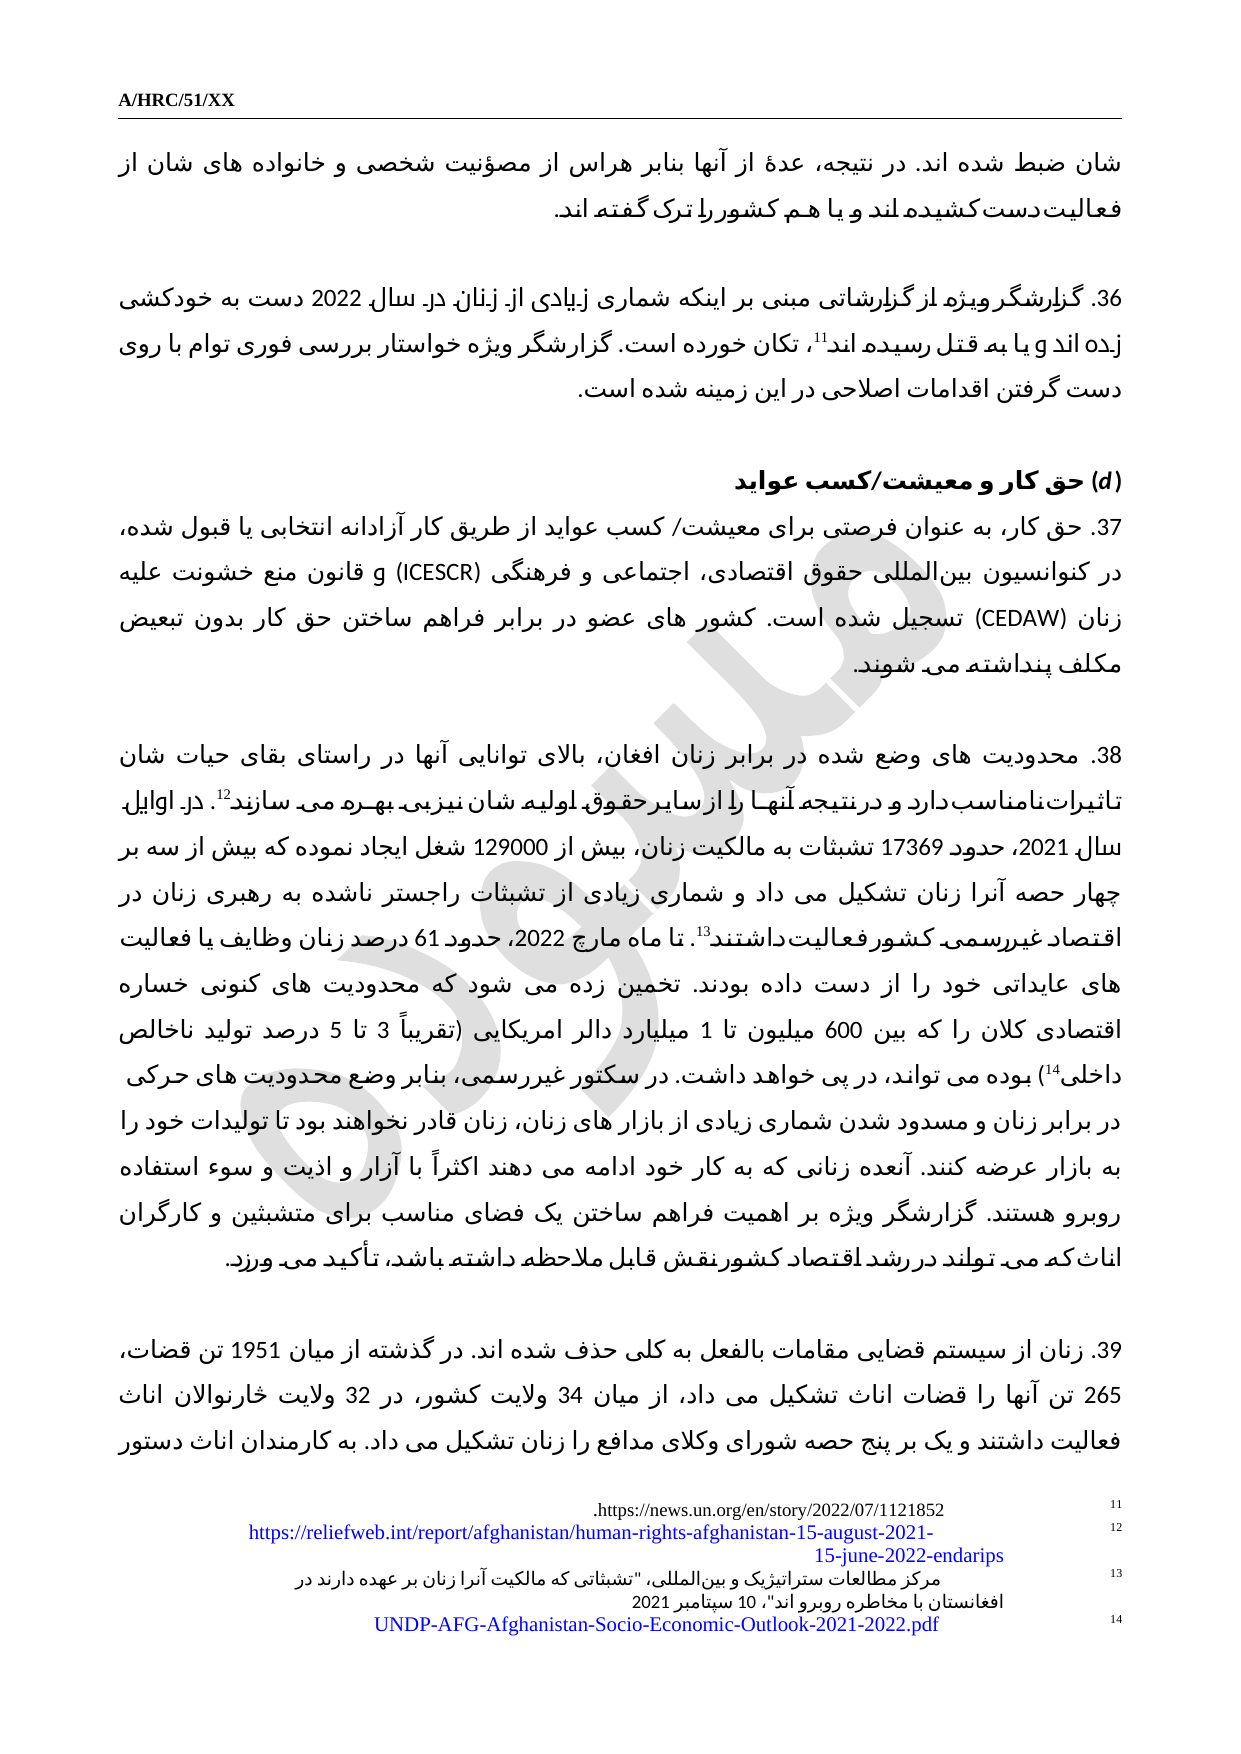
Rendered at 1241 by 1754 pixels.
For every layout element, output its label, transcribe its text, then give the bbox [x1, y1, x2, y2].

text 36. گزارشگر ویژه از گزارشاتی مبنی بر اینکه شماری زیادی از زنان در سال 2022 دست به خودکشی زده اند و یا به قتل رسیده اند، تکان خورده است. گزارشگر ویژه خواستار بررسی فوری توام با روی دست گرفتن اقدامات اصلاحی در این زمینه شده است. [118, 282, 1122, 404]
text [118, 148, 1122, 224]
text 37. حق کار، به عنوان فرصتی برای معیشت/ کسب عواید از طریق کار آزادانه انتخابی یا قبول شده، در کنوانسیون بین‌المللی حقوق اقتصادی، اجتماعی و فرهنگی (ICESCR) و قانون منع خشونت علیه زنان (CEDAW) تسجیل شده است. کشور های عضو در برابر فراهم ساختن حق کار بدون تبعیض مکلف پنداشته می شوند. [118, 511, 1122, 678]
text 38. محدودیت های وضع شده در برابر زنان افغان، بالای توانایی آنها در راستای بقای حیات شان تاثیرات نامناسب دارد و در نتیجه آنها را از سایر حقوق اولیه شان نیز بی بهره می سازند. در اوایل سال 2021، حدود 17369 تشبثات به مالکیت زنان، بیش از 129000 شغل ایجاد نموده که بیش از سه بر چهار حصه آنرا زنان تشکیل می داد و شماری زیادی از تشبثات راجستر ناشده به رهبری زنان در اقتصاد غیررسمی کشور فعالیت داشتند. تا ماه مارچ 2022، حدود 61 درصد زنان وظایف یا فعالیت های عایداتی خود را از دست داده بودند. تخمین زده می شود که محدودیت های کنونی خساره اقتصادی کلان را که بین 600 میلیون تا 1 میلیارد دالر امریکایی (تقریباً 3 تا 5 درصد تولید ناخالص داخلی) بوده می تواند، در پی خواهد داشت. در سکتور غیررسمی، بنابر وضع محدودیت ‌های حرکی در برابر زنان و مسدود شدن شماری زیادی از بازار های زنان، زنان قادر نخواهند بود تا تولیدات خود را به بازار عرضه کنند. آنعده زنانی که به کار خود ادامه می دهند اکثراً با آزار و اذیت و سوء استفاده روبرو هستند. گزارشگر ویژه بر اهمیت فراهم ساختن یک فضای مناسب برای متشبثین و کارگران اناث که می تواند در رشد اقتصاد کشور نقش قابل ملاحظه داشته باشد، تأکید می ورزد. [118, 739, 1122, 1273]
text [118, 1334, 1122, 1456]
text (d) حق کار و معیشت/کسب عواید [118, 465, 1122, 496]
